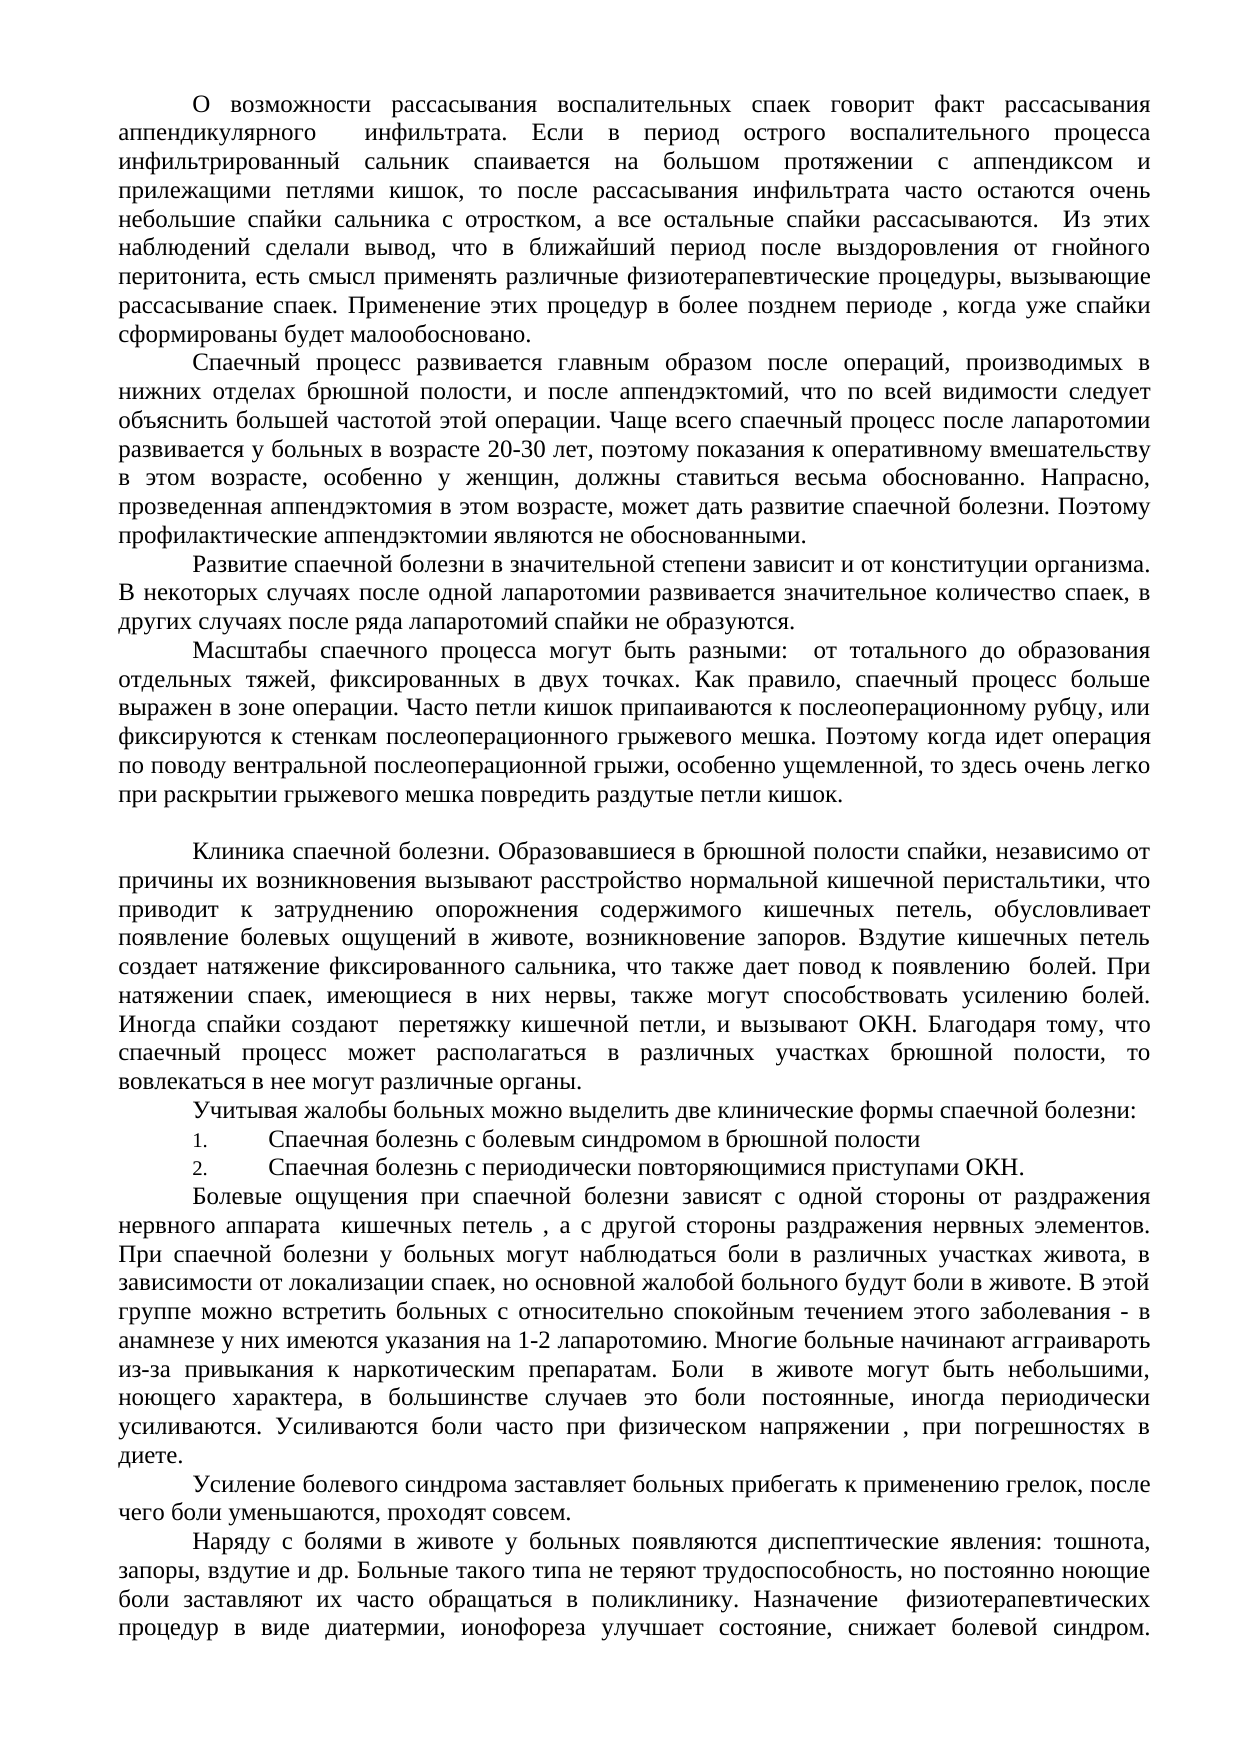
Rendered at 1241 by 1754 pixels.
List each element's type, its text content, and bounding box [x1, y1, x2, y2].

text Развитие спаечной болезни в значительной степени зависит и от конституции организма. В некоторых случаях после одной лапаротомии развивается значительное количество спаек, в других случаях после ряда лапаротомий спайки не образуются. [118, 549, 1152, 635]
text Масштабы спаечного процесса могут быть разными: от тотального до образования отдельных тяжей, фиксированных в двух точках. Как правило, спаечный процесс больше выражен в зоне операции. Часто петли кишок припаиваются к послеоперационному рубцу, или фиксируются к стенкам послеоперационного грыжевого мешка. Поэтому когда идет операция по поводу вентральной послеоперационной грыжи, особенно ущемленной, то здесь очень легко при раскрытии грыжевого мешка повредить раздутые петли кишок. [118, 635, 1152, 807]
text Болевые ощущения при спаечной болезни зависят с одной стороны от раздражения нервного аппарата кишечных петель , а с другой стороны раздражения нервных элементов. При спаечной болезни у больных могут наблюдаться боли в различных участках живота, в зависимости от локализации спаек, но основной жалобой больного будут боли в животе. В этой группе можно встретить больных с относительно спокойным течением этого заболевания - в анамнезе у них имеются указания на 1-2 лапаротомию. Многие больные начинают агграивароть из-за привыкания к наркотическим препаратам. Боли в животе могут быть небольшими, ноющего характера, в большинстве случаев это боли постоянные, иногда периодически усиливаются. Усиливаются боли часто при физическом напряжении , при погрешностях в диете. [118, 1181, 1152, 1469]
text Усиление болевого синдрома заставляет больных прибегать к применению грелок, после чего боли уменьшаются, проходят совсем. [118, 1469, 1152, 1526]
list Спаечная болезнь с болевым синдромом в брюшной полости [118, 1124, 1152, 1152]
text Учитывая жалобы больных можно выделить две клинические формы спаечной болезни: [118, 1095, 1152, 1124]
text Клиника спаечной болезни. Образовавшиеся в брюшной полости спайки, независимо от причины их возникновения вызывают расстройство нормальной кишечной перистальтики, что приводит к затруднению опорожнения содержимого кишечных петель, обусловливает появление болевых ощущений в животе, возникновение запоров. Вздутие кишечных петель создает натяжение фиксированного сальника, что также дает повод к появлению болей. При натяжении спаек, имеющиеся в них нервы, также могут способствовать усилению болей. Иногда спайки создают перетяжку кишечной петли, и вызывают ОКН. Благодаря тому, что спаечный процесс может располагаться в различных участках брюшной полости, то вовлекаться в нее могут различные органы. [118, 836, 1152, 1095]
text Спаечный процесс развивается главным образом после операций, производимых в нижних отделах брюшной полости, и после аппендэктомий, что по всей видимости следует объяснить большей частотой этой операции. Чаще всего спаечный процесс после лапаротомии развивается у больных в возрасте 20-30 лет, поэтому показания к оперативному вмешательству в этом возрасте, особенно у женщин, должны ставиться весьма обоснованно. Напрасно, прозведенная аппендэктомия в этом возрасте, может дать развитие спаечной болезни. Поэтому профилактические аппендэктомии являются не обоснованными. [118, 347, 1152, 549]
list Спаечная болезнь с периодически повторяющимися приступами ОКН. [118, 1152, 1152, 1181]
text О возможности рассасывания воспалительных спаек говорит факт рассасывания аппендикулярного инфильтрата. Если в период острого воспалительного процесса инфильтрированный сальник спаивается на большом протяжении с аппендиксом и прилежащими петлями кишок, то после рассасывания инфильтрата часто остаются очень небольшие спайки сальника с отростком, а все остальные спайки рассасываются. Из этих наблюдений сделали вывод, что в ближайший период после выздоровления от гнойного перитонита, есть смысл применять различные физиотерапевтические процедуры, вызывающие рассасывание спаек. Применение этих процедур в более позднем периоде , когда уже спайки сформированы будет малообосновано. [118, 89, 1152, 347]
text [118, 1526, 1152, 1641]
